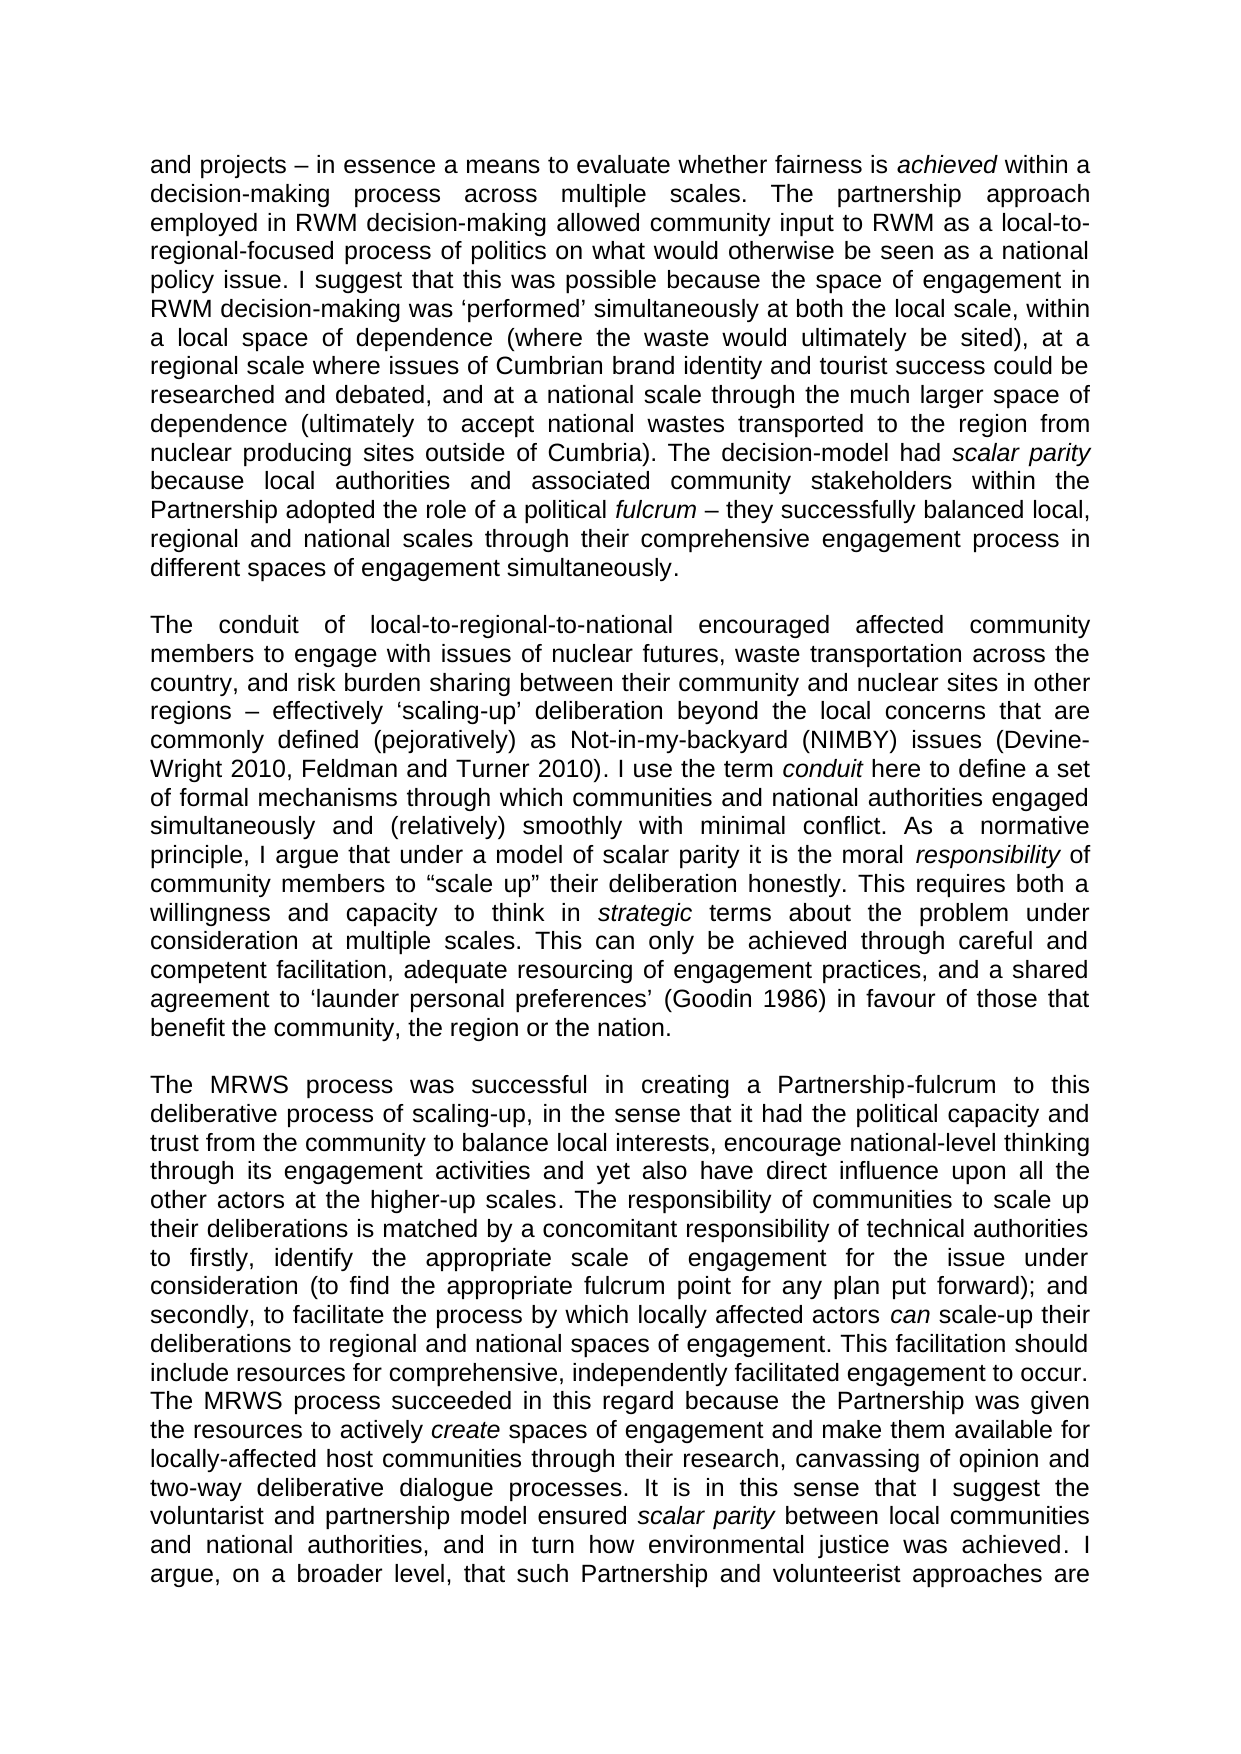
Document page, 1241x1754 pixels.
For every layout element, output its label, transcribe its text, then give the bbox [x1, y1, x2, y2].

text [150, 150, 1090, 581]
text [150, 1070, 1090, 1587]
text The conduit of local-to-regional-to-national encouraged affected community members to engage with issues of nuclear futures, waste transportation across the country, and risk burden sharing between their community and nuclear sites in other regions – effectively ‘scaling-up’ deliberation beyond the local concerns that are commonly defined (pejoratively) as Not-in-my-backyard (NIMBY) issues (Devine-Wright 2010, Feldman and Turner 2010). I use the term conduit here to define a set of formal mechanisms through which communities and national authorities engaged simultaneously and (relatively) smoothly with minimal conflict. As a normative principle, I argue that under a model of scalar parity it is the moral responsibility of community members to “scale up” their deliberation honestly. This requires both a willingness and capacity to think in strategic terms about the problem under consideration at multiple scales. This can only be achieved through careful and competent facilitation, adequate resourcing of engagement practices, and a shared agreement to ‘launder personal preferences’ (Goodin 1986) in favour of those that benefit the community, the region or the nation. [150, 610, 1090, 1041]
